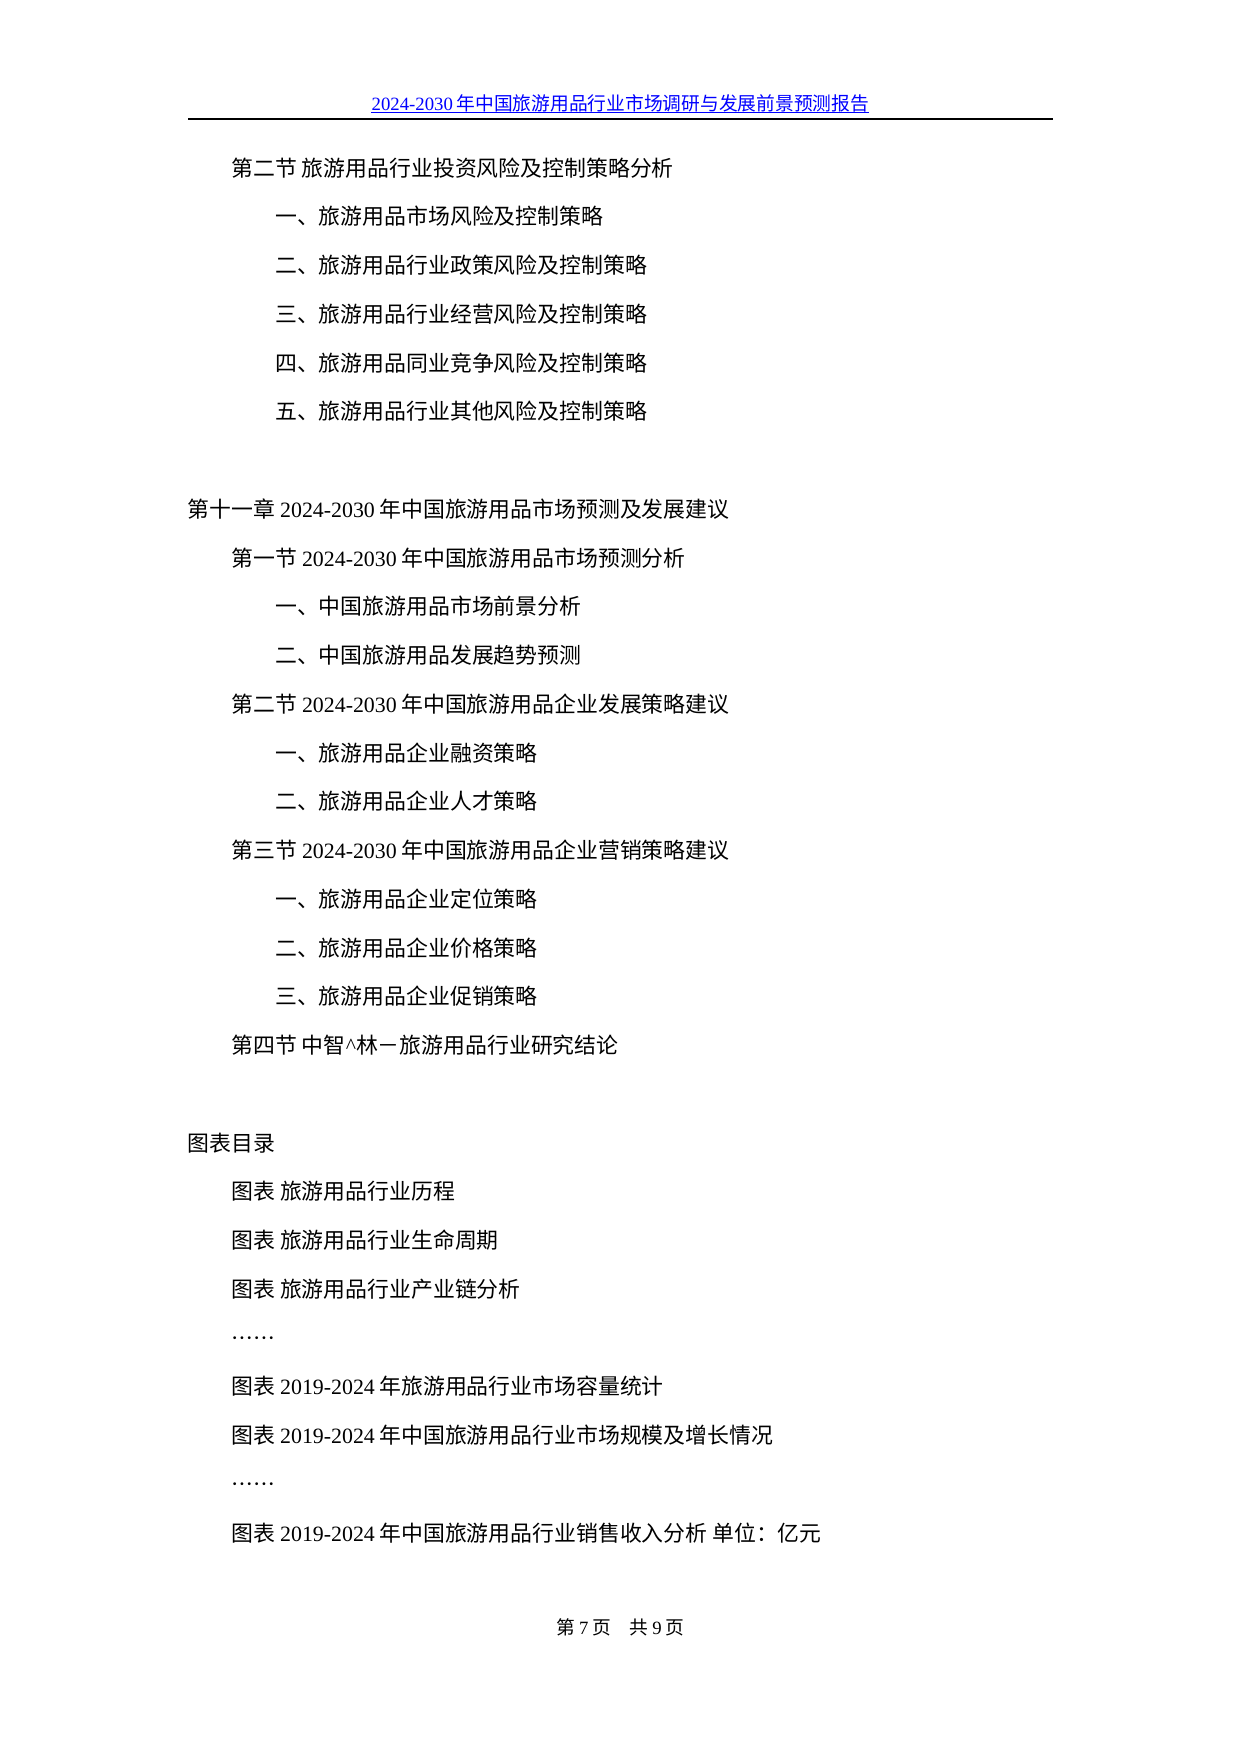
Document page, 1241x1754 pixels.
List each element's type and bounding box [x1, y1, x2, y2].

text [187, 150, 1053, 1548]
